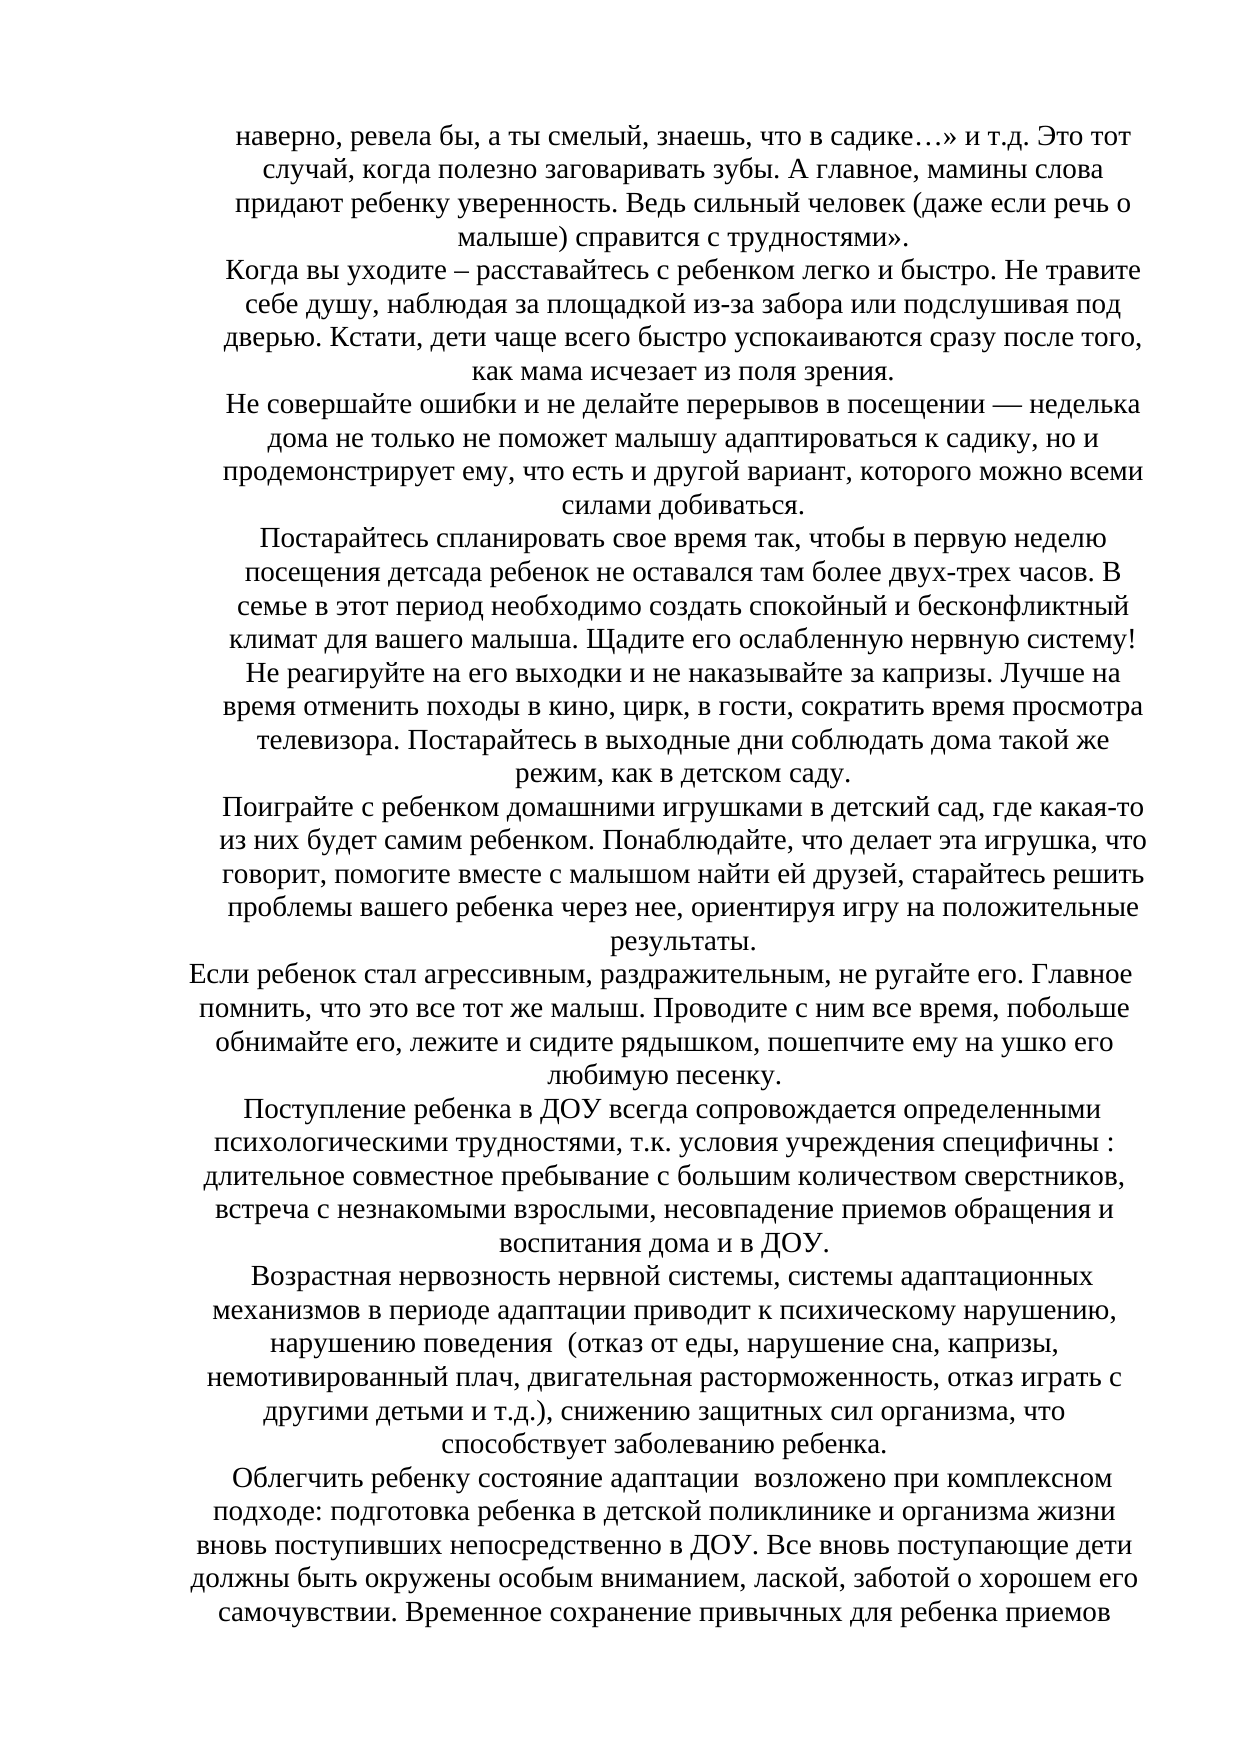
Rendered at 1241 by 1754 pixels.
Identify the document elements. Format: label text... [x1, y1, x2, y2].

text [177, 1460, 1152, 1627]
text Когда вы уходите – расставайтесь с ребенком легко и быстро. Не травите себе душу, наблюдая за площадкой из-за забора или подслушивая под дверью. Кстати, дети чаще всего быстро успокаиваются сразу после того, как мама исчезает из поля зрения. [215, 252, 1152, 386]
text Постарайтесь спланировать свое время так, чтобы в первую неделю посещения детсада ребенок не оставался там более двух-трех часов. В семье в этот период необходимо создать спокойный и бесконфликтный климат для вашего малыша. Щадите его ослабленную нервную систему! Не реагируйте на его выходки и не наказывайте за капризы. Лучше на время отменить походы в кино, цирк, в гости, сократить время просмотра телевизора. Постарайтесь в выходные дни соблюдать дома такой же режим, как в детском саду. [215, 521, 1152, 789]
text Возрастная нервозность нервной системы, системы адаптационных механизмов в периоде адаптации приводит к психическому нарушению, нарушению поведения (отказ от еды, нарушение сна, капризы, немотивированный плач, двигательная расторможенность, отказ играть с другими детьми и т.д.), снижению защитных сил организма, что способствует заболеванию ребенка. [177, 1258, 1152, 1460]
text Поступление ребенка в ДОУ всегда сопровождается определенными психологическими трудностями, т.к. условия учреждения специфичны : длительное совместное пребывание с большим количеством сверстников, встреча с незнакомыми взрослыми, несовпадение приемов обращения и воспитания дома и в ДОУ. [177, 1091, 1152, 1258]
text Если ребенок стал агрессивным, раздражительным, не ругайте его. Главное помнить, что это все тот же малыш. Проводите с ним все время, побольше обнимайте его, лежите и сидите рядышком, пошепчите ему на ушко его любимую песенку. [177, 957, 1152, 1091]
text Не совершайте ошибки и не делайте перерывов в посещении — неделька дома не только не поможет малышу адаптироваться к садику, но и продемонстрирует ему, что есть и другой вариант, которого можно всеми силами добиваться. [215, 386, 1152, 521]
text Поиграйте с ребенком домашними игрушками в детский сад, где какая-то из них будет самим ребенком. Понаблюдайте, что делает эта игрушка, что говорит, помогите вместе с малышом найти ей друзей, старайтесь решить проблемы вашего ребенка через нее, ориентируя игру на положительные результаты. [215, 789, 1152, 957]
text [215, 118, 1152, 252]
